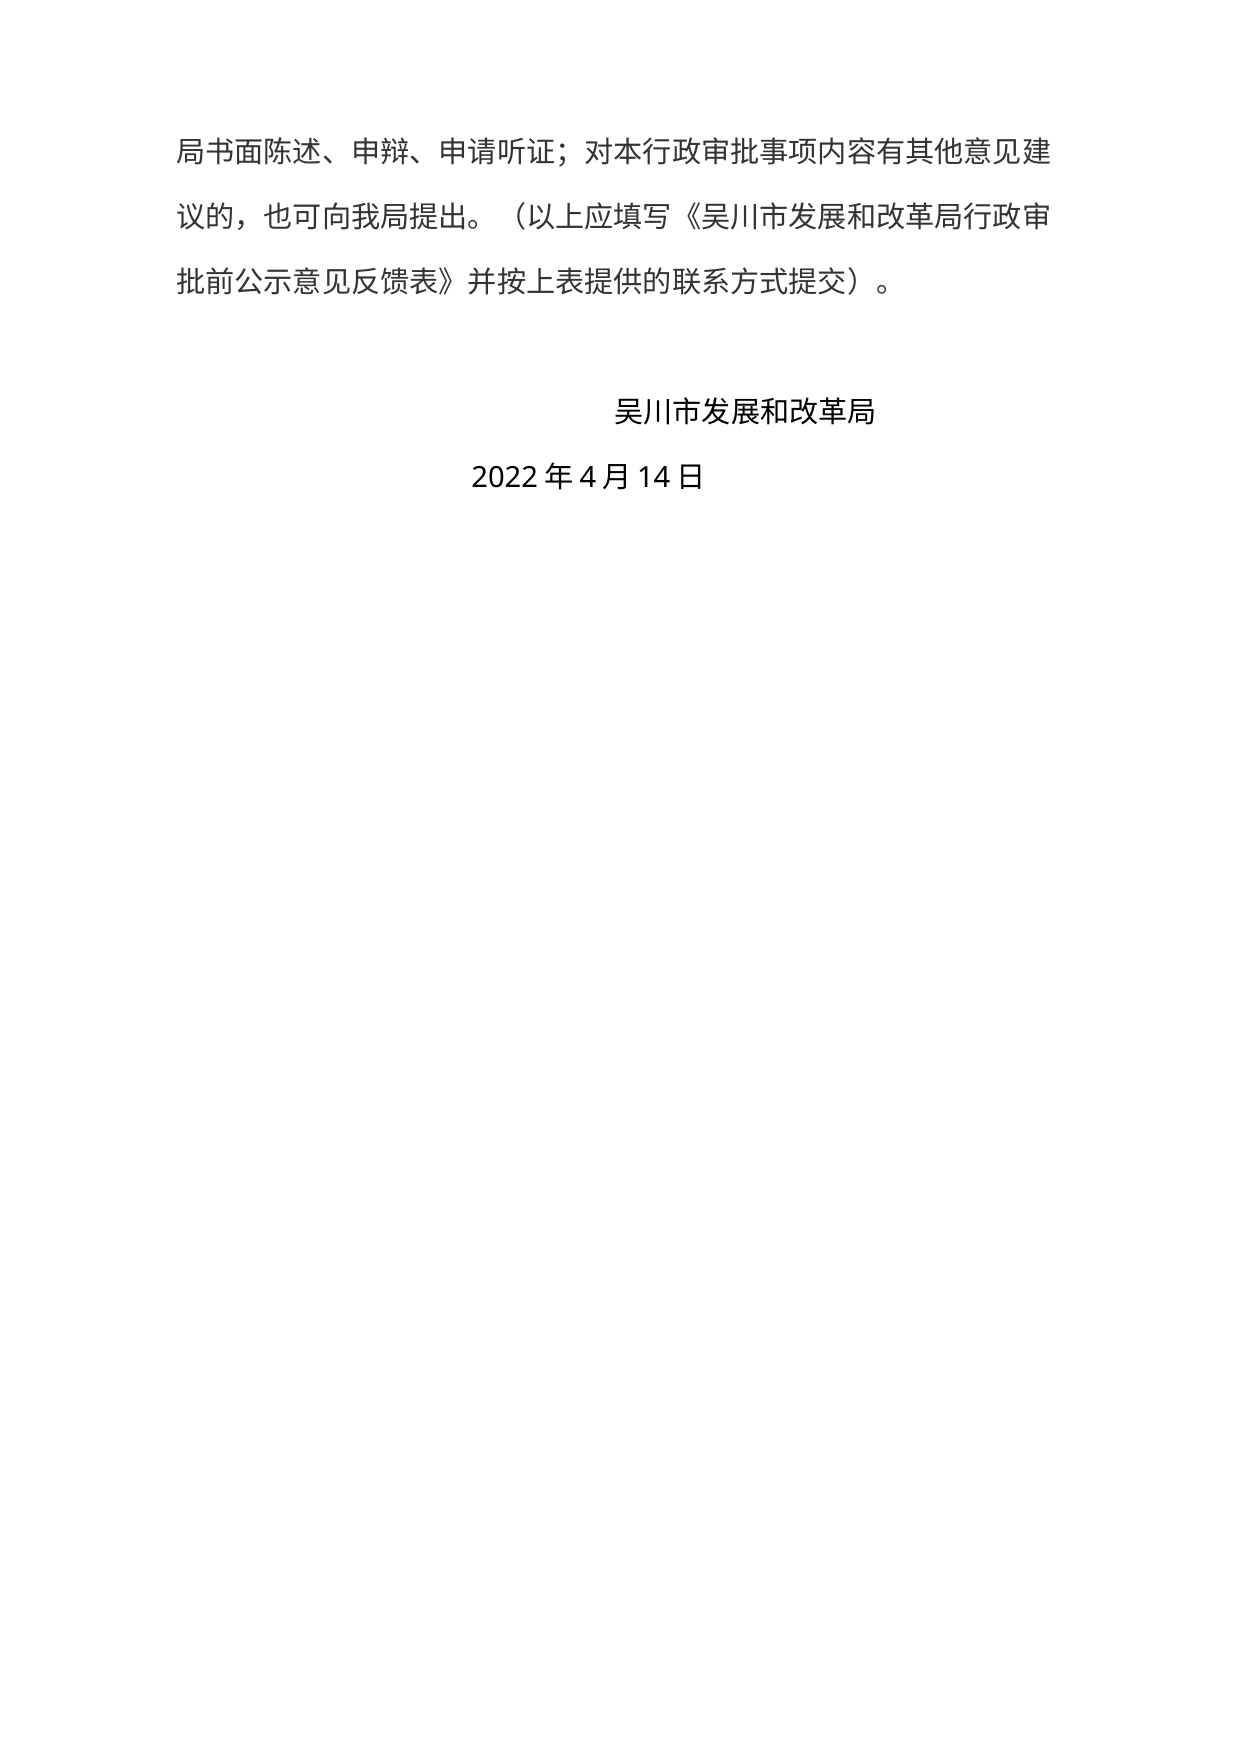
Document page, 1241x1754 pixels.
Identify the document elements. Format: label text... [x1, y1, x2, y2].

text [176, 118, 1064, 313]
text 2022年4月14日 [176, 443, 1064, 508]
text 吴川市发展和改革局 [176, 378, 1064, 443]
